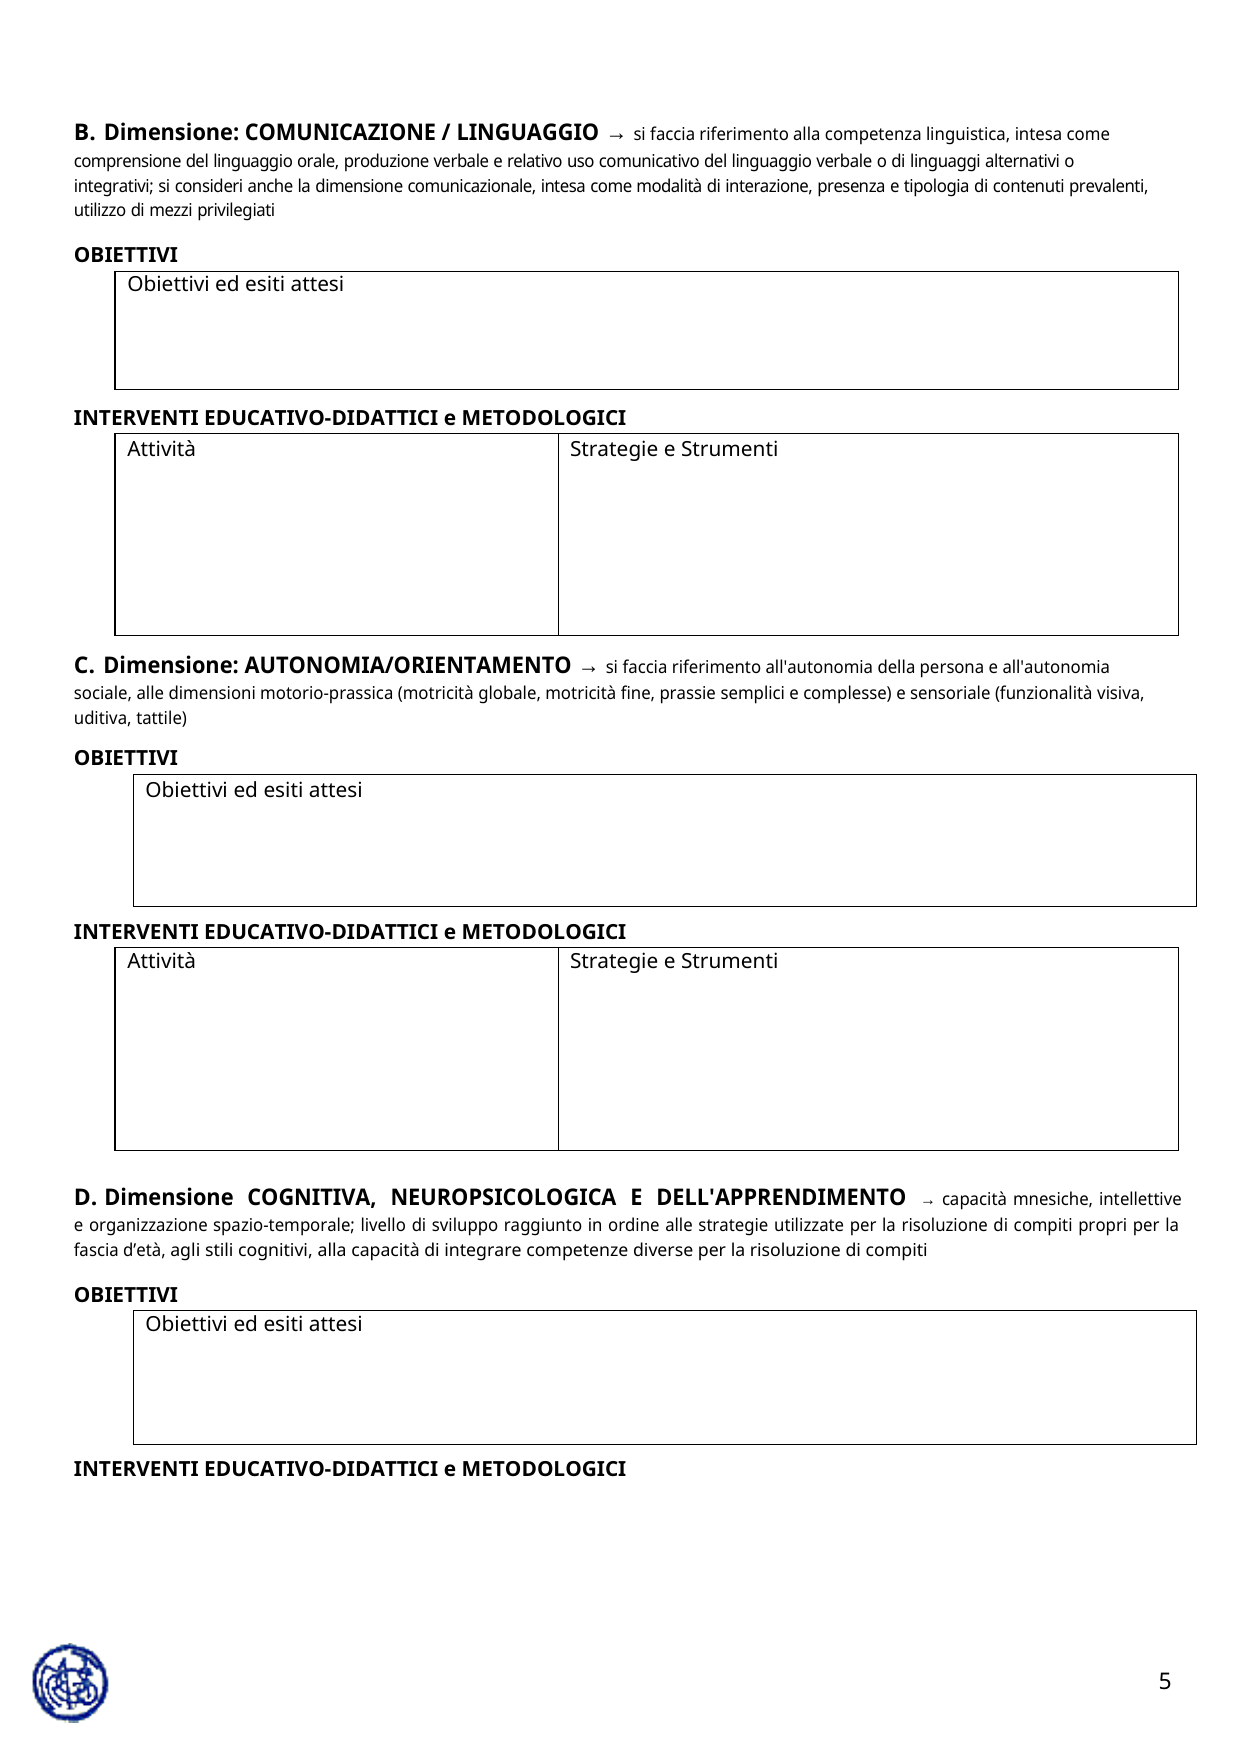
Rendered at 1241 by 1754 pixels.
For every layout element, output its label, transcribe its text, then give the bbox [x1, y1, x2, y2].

text OBIETTIVI [74, 1280, 1217, 1308]
list Dimensione: COMUNICAZIONE / LINGUAGGIO → si faccia riferimento alla competenza linguistica, intesa come comprensione del linguaggio orale, produzione verbale e relativo uso comunicativo del linguaggio verbale o di linguaggi alternativi o integrativi; si consideri anche la dimensione comunicazionale, intesa come modalità di interazione, presenza e tipologia di contenuti prevalenti, utilizzo di mezzi privilegiati [74, 116, 1149, 222]
text OBIETTIVI [74, 743, 1217, 772]
text INTERVENTI EDUCATIVO-DIDATTICI e METODOLOGICI [74, 403, 1217, 431]
list Dimensione: AUTONOMIA/ORIENTAMENTO → si faccia riferimento all'autonomia della persona e all'autonomia sociale, alle dimensioni motorio-prassica (motricità globale, motricità fine, prassie semplici e complesse) e sensoriale (funzionalità visiva, uditiva, tattile) [74, 649, 1167, 730]
picture [31, 1643, 111, 1723]
table_header Attività [116, 434, 558, 635]
text INTERVENTI EDUCATIVO-DIDATTICI e METODOLOGICI [74, 1454, 1217, 1482]
table_header Strategie e Strumenti [559, 948, 1178, 1149]
table_header Obiettivi ed esiti attesi [116, 272, 1178, 389]
table_header Attività [116, 948, 558, 1149]
list Dimensione COGNITIVA, NEUROPSICOLOGICA E DELL'APPRENDIMENTO → capacità mnesiche, intellettive e organizzazione spazio-temporale; livello di sviluppo raggiunto in ordine alle strategie utilizzate per la risoluzione di compiti propri per la fascia d’età, agli stili cognitivi, alla capacità di integrare competenze diverse per la risoluzione di compiti [74, 1181, 1182, 1262]
text OBIETTIVI [74, 240, 1217, 268]
text INTERVENTI EDUCATIVO-DIDATTICI e METODOLOGICI [74, 917, 1217, 945]
table_header Strategie e Strumenti [559, 434, 1178, 635]
